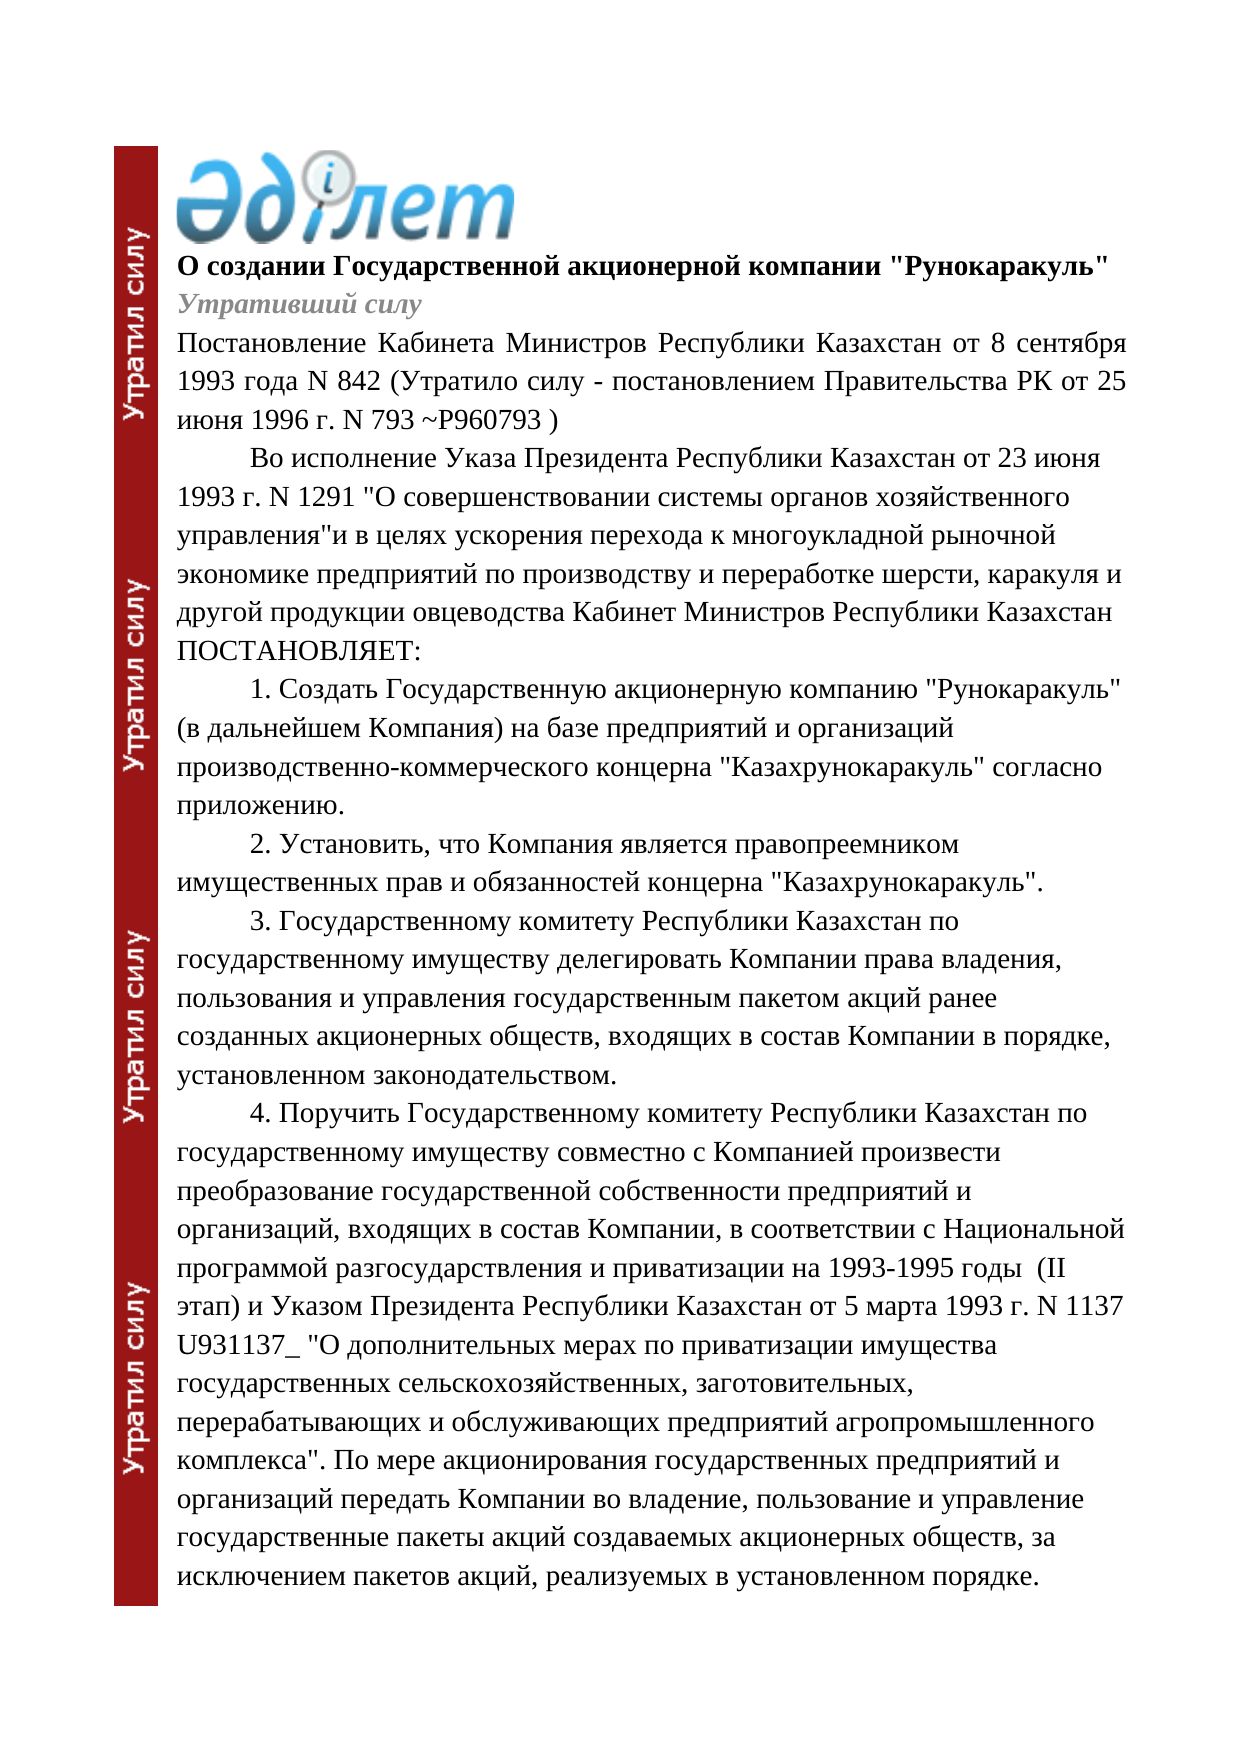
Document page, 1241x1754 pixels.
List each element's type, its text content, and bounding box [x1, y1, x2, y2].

picture [114, 146, 158, 248]
picture [114, 435, 158, 440]
text Постановление Кабинета Министров Республики Казахстан от 8 сентября 1993 года N 842 (Утратило силу - постановлением Правительства РК от 25 июня 1996 г. N 793 ~P960793 ) [112, 325, 1128, 435]
text Утративший силу [112, 286, 1128, 320]
picture [114, 320, 158, 325]
picture [114, 281, 158, 286]
picture [114, 1592, 158, 1606]
picture [176, 150, 515, 244]
text О создании Государственной акционерной компании "Рунокаракуль" [112, 248, 1128, 281]
